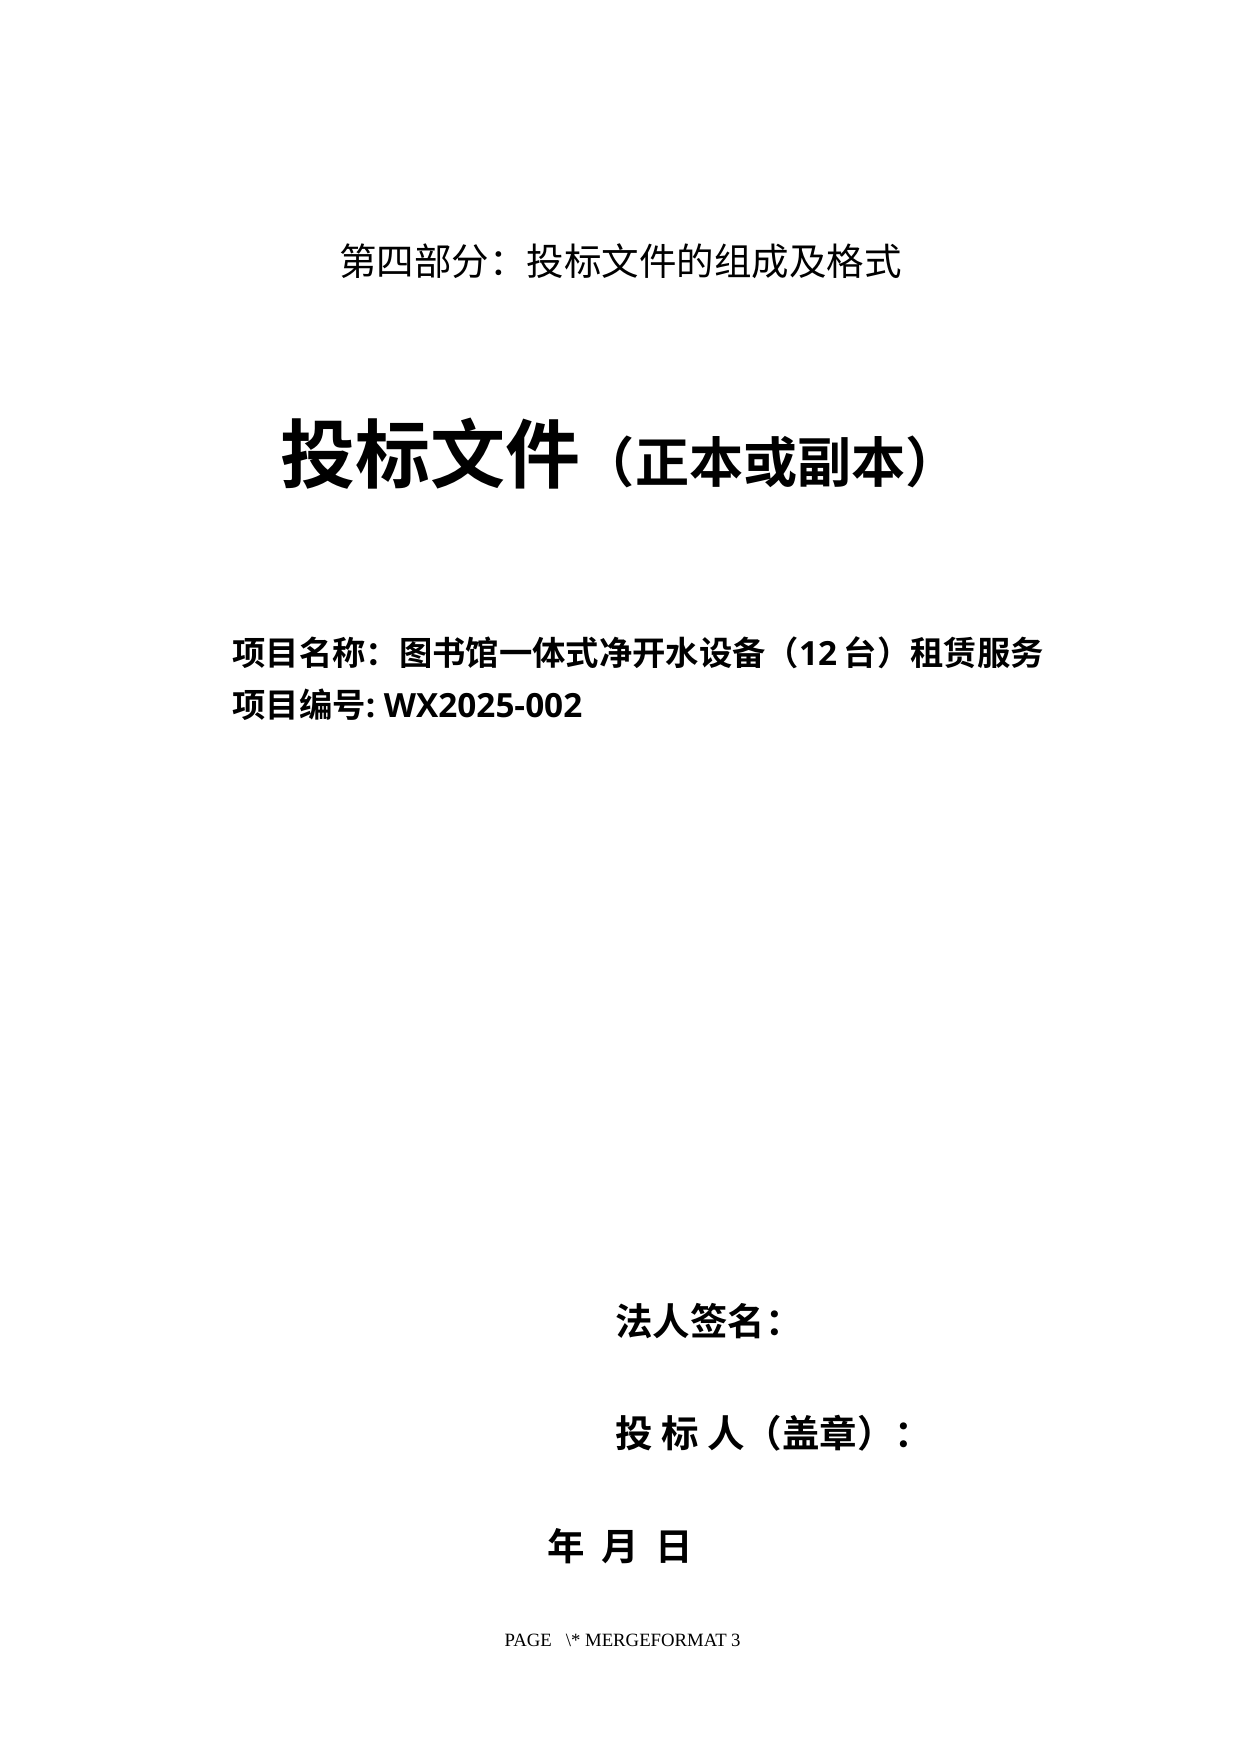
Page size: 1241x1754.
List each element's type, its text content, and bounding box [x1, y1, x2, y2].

text 项目编号: WX2025-002 [165, 676, 1075, 728]
text 项目名称：图书馆一体式净开水设备（12台）租赁服务 [165, 624, 1075, 676]
text 投标文件（正本或副本） [165, 426, 1075, 497]
text 第四部分：投标文件的组成及格式 [165, 234, 1075, 286]
text 年 月 日 [165, 1515, 1075, 1572]
text 法人签名： [165, 1290, 1075, 1347]
text 投 标 人（盖章）： [165, 1403, 1075, 1459]
